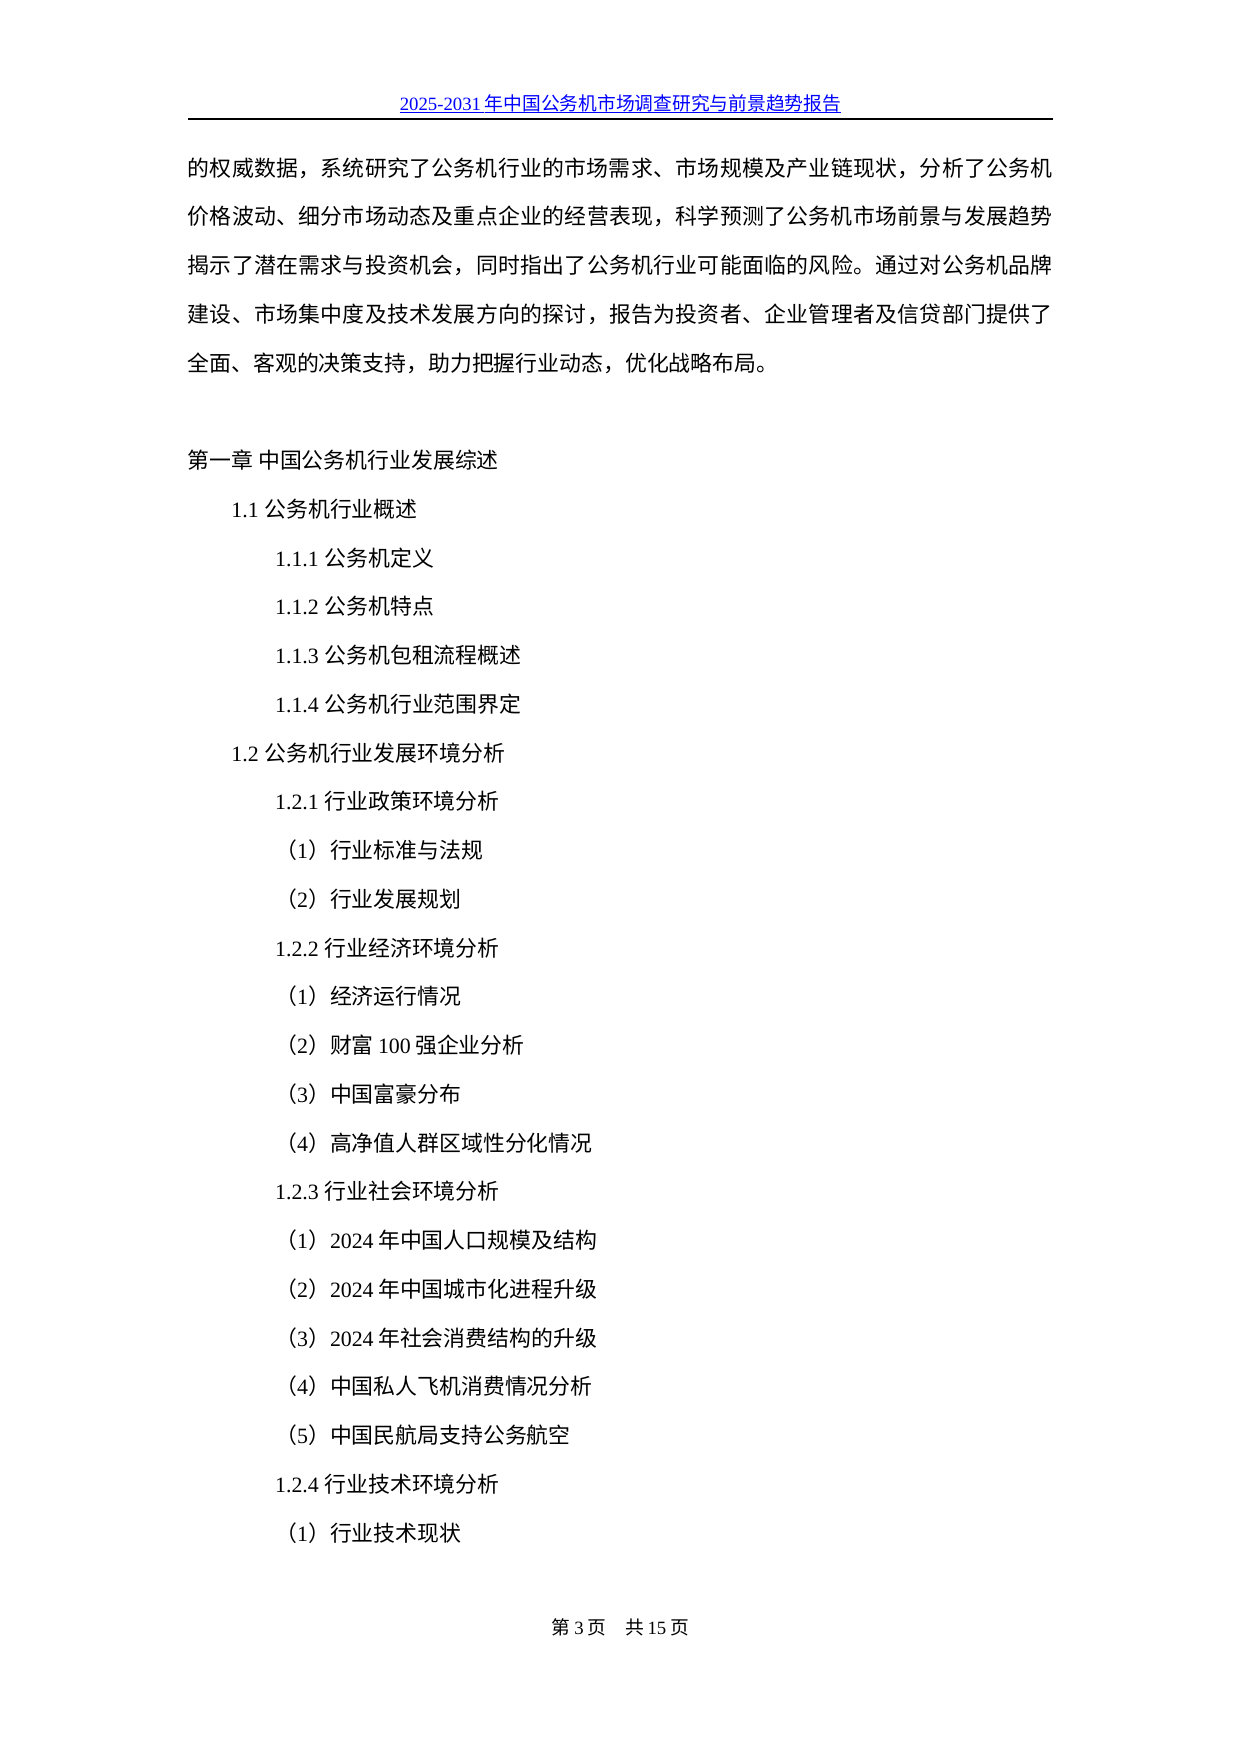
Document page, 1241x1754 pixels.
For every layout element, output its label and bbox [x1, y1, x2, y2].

text [187, 150, 1053, 1548]
